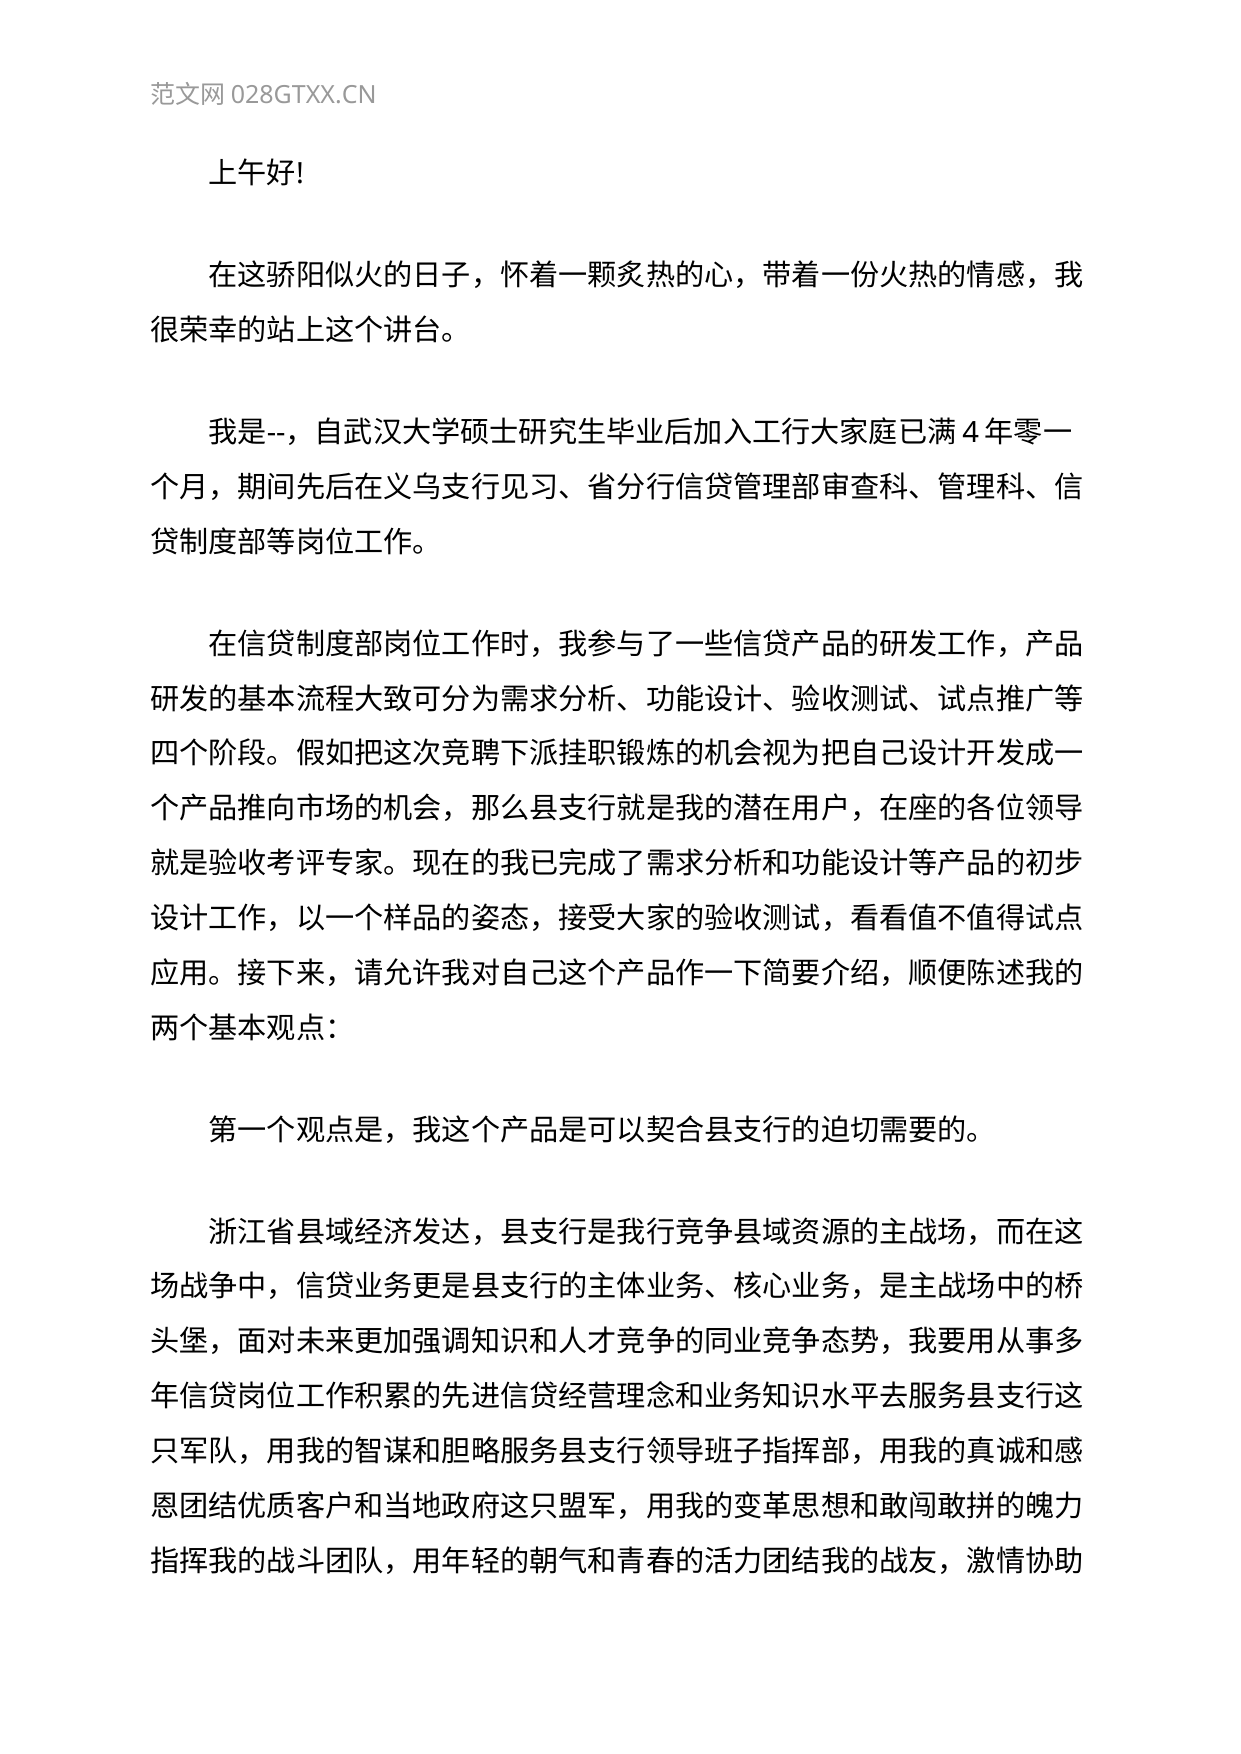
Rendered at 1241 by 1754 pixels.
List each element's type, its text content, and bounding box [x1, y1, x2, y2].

text 上午好! [150, 150, 1090, 192]
text 在信贷制度部岗位工作时，我参与了一些信贷产品的研发工作，产品研发的基本流程大致可分为需求分析、功能设计、验收测试、试点推广等四个阶段。假如把这次竞聘下派挂职锻炼的机会视为把自己设计开发成一个产品推向市场的机会，那么县支行就是我的潜在用户，在座的各位领导就是验收考评专家。现在的我已完成了需求分析和功能设计等产品的初步设计工作，以一个样品的姿态，接受大家的验收测试，看看值不值得试点应用。接下来，请允许我对自己这个产品作一下简要介绍，顺便陈述我的两个基本观点： [150, 620, 1090, 1047]
text 第一个观点是，我这个产品是可以契合县支行的迫切需要的。 [150, 1106, 1090, 1149]
text 在这骄阳似火的日子，怀着一颗炙热的心，带着一份火热的情感，我很荣幸的站上这个讲台。 [150, 252, 1090, 349]
text 我是--，自武汉大学硕士研究生毕业后加入工行大家庭已满4年零一个月，期间先后在义乌支行见习、省分行信贷管理部审查科、管理科、信贷制度部等岗位工作。 [150, 409, 1090, 561]
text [150, 1208, 1090, 1580]
